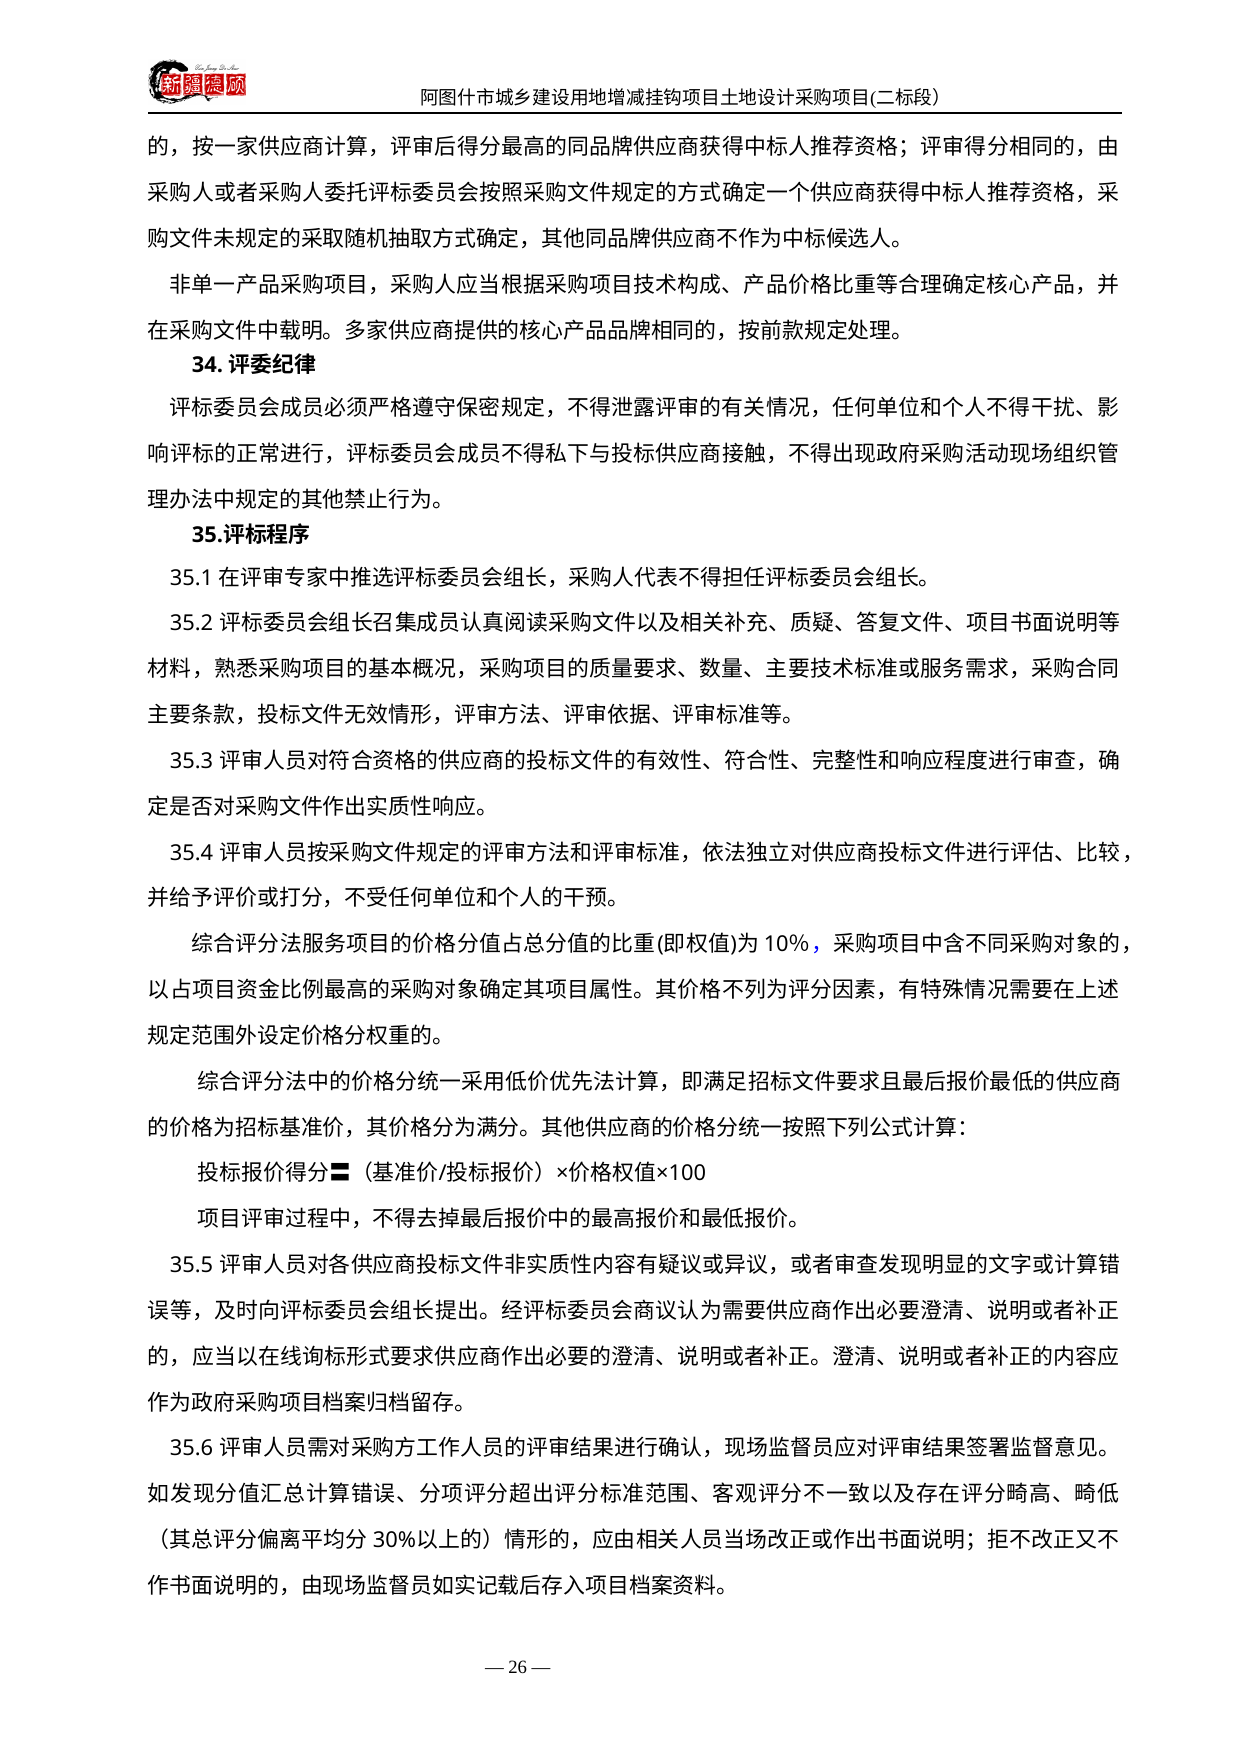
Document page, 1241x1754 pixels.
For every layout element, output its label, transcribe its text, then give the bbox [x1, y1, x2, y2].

text 综合评分法中的价格分统一采用低价优先法计算，即满足招标文件要求且最后报价最低的供应商的价格为招标基准价，其价格分为满分。其他供应商的价格分统一按照下列公式计算： [148, 1052, 1122, 1144]
text 34. 评委纪律 [148, 347, 1122, 379]
text 35.1 在评审专家中推选评标委员会组长，采购人代表不得担任评标委员会组长。 [148, 548, 1122, 594]
text 项目评审过程中，不得去掉最后报价中的最高报价和最低报价。 [148, 1190, 1122, 1236]
picture [147, 59, 247, 105]
text 35.5 评审人员对各供应商投标文件非实质性内容有疑议或异议，或者审查发现明显的文字或计算错误等，及时向评标委员会组长提出。经评标委员会商议认为需要供应商作出必要澄清、说明或者补正的，应当以在线询标形式要求供应商作出必要的澄清、说明或者补正。澄清、说明或者补正的内容应作为政府采购项目档案归档留存。 [148, 1236, 1122, 1419]
text 35.3 评审人员对符合资格的供应商的投标文件的有效性、符合性、完整性和响应程度进行审查，确定是否对采购文件作出实质性响应。 [148, 732, 1122, 823]
text 35.6 评审人员需对采购方工作人员的评审结果进行确认，现场监督员应对评审结果签署监督意见。如发现分值汇总计算错误、分项评分超出评分标准范围、客观评分不一致以及存在评分畸高、畸低（其总评分偏离平均分30%以上的）情形的，应由相关人员当场改正或作出书面说明；拒不改正又不作书面说明的，由现场监督员如实记载后存入项目档案资料。 [148, 1419, 1122, 1602]
text 非单一产品采购项目，采购人应当根据采购项目技术构成、产品价格比重等合理确定核心产品，并在采购文件中载明。多家供应商提供的核心产品品牌相同的，按前款规定处理。 [148, 256, 1122, 347]
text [148, 118, 1122, 256]
text 投标报价得分〓（基准价/投标报价）×价格权值×100 [148, 1144, 1122, 1190]
text 35.2 评标委员会组长召集成员认真阅读采购文件以及相关补充、质疑、答复文件、项目书面说明等材料，熟悉采购项目的基本概况，采购项目的质量要求、数量、主要技术标准或服务需求，采购合同主要条款，投标文件无效情形，评审方法、评审依据、评审标准等。 [148, 594, 1122, 732]
text 综合评分法服务项目的价格分值占总分值的比重(即权值)为10％，采购项目中含不同采购对象的，以占项目资金比例最高的采购对象确定其项目属性。其价格不列为评分因素，有特殊情况需要在上述规定范围外设定价格分权重的。 [148, 915, 1122, 1052]
text 评标委员会成员必须严格遵守保密规定，不得泄露评审的有关情况，任何单位和个人不得干扰、影响评标的正常进行，评标委员会成员不得私下与投标供应商接触，不得出现政府采购活动现场组织管理办法中规定的其他禁止行为。 [148, 379, 1122, 517]
text 35.评标程序 [148, 517, 1122, 548]
text 35.4 评审人员按采购文件规定的评审方法和评审标准，依法独立对供应商投标文件进行评估、比较，并给予评价或打分，不受任何单位和个人的干预。 [148, 823, 1122, 915]
